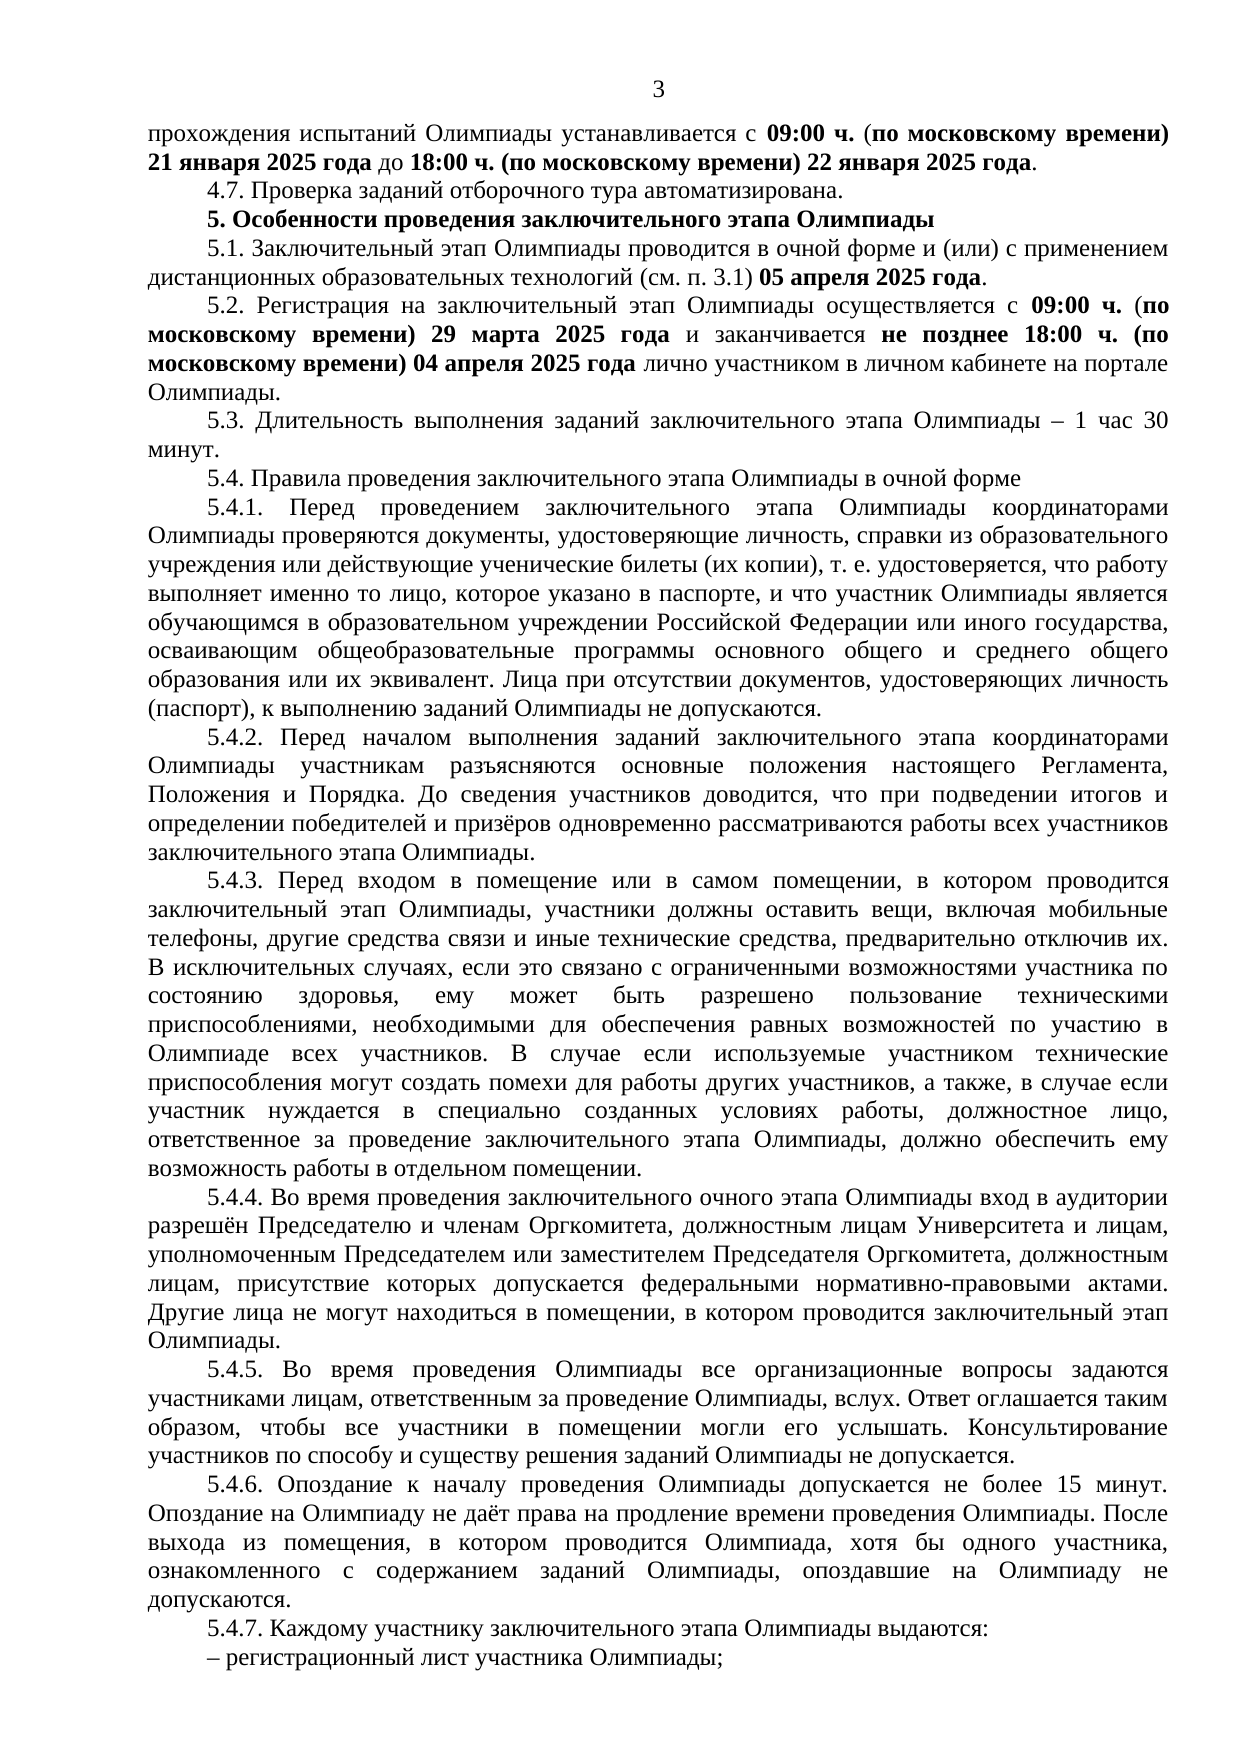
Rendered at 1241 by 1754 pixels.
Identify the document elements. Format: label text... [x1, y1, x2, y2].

text 5. Особенности проведения заключительного этапа Олимпиады [148, 204, 1169, 233]
text – регистрационный лист участника Олимпиады; [148, 1642, 1169, 1671]
text 5.1. Заключительный этап Олимпиады проводится в очной форме и (или) с применением дистанционных образовательных технологий (см. п. 3.1) 05 апреля 2025 года. [148, 233, 1169, 291]
text 4.7. Проверка заданий отборочного тура автоматизирована. [148, 176, 1169, 204]
text 5.4.1. Перед проведением заключительного этапа Олимпиады координаторами Олимпиады проверяются документы, удостоверяющие личность, справки из образовательного учреждения или действующие ученические билеты (их копии), т. е. удостоверяется, что работу выполняет именно то лицо, которое указано в паспорте, и что участник Олимпиады является обучающимся в образовательном учреждении Российской Федерации или иного государства, осваивающим общеобразовательные программы основного общего и среднего общего образования или их эквивалент. Лица при отсутствии документов, удостоверяющих личность (паспорт), к выполнению заданий Олимпиады не допускаются. [148, 492, 1169, 722]
text 5.4. Правила проведения заключительного этапа Олимпиады в очной форме [148, 463, 1169, 492]
text 5.2. Регистрация на заключительный этап Олимпиады осуществляется с 09:00 ч. (по московскому времени) 29 марта 2025 года и заканчивается не позднее 18:00 ч. (по московскому времени) 04 апреля 2025 года лично участником в личном кабинете на портале Олимпиады. [148, 291, 1169, 406]
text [148, 118, 1169, 176]
text 5.4.4. Во время проведения заключительного очного этапа Олимпиады вход в аудитории разрешён Председателю и членам Оргкомитета, должностным лицам Университета и лицам, уполномоченным Председателем или заместителем Председателя Оргкомитета, должностным лицам, присутствие которых допускается федеральными нормативно-правовыми актами. Другие лица не могут находиться в помещении, в котором проводится заключительный этап Олимпиады. [148, 1182, 1169, 1354]
text 5.4.2. Перед началом выполнения заданий заключительного этапа координаторами Олимпиады участникам разъясняются основные положения настоящего Регламента, Положения и Порядка. До сведения участников доводится, что при подведении итогов и определении победителей и призёров одновременно рассматриваются работы всех участников заключительного этапа Олимпиады. [148, 722, 1169, 866]
text 5.4.3. Перед входом в помещение или в самом помещении, в котором проводится заключительный этап Олимпиады, участники должны оставить вещи, включая мобильные телефоны, другие средства связи и иные технические средства, предварительно отключив их. В исключительных случаях, если это связано с ограниченными возможностями участника по состоянию здоровья, ему может быть разрешено пользование техническими приспособлениями, необходимыми для обеспечения равных возможностей по участию в Олимпиаде всех участников. В случае если используемые участником технические приспособления могут создать помехи для работы других участников, а также, в случае если участник нуждается в специально созданных условиях работы, должностное лицо, ответственное за проведение заключительного этапа Олимпиады, должно обеспечить ему возможность работы в отдельном помещении. [148, 866, 1169, 1182]
text 5.4.7. Каждому участнику заключительного этапа Олимпиады выдаются: [148, 1613, 1169, 1642]
text 5.3. Длительность выполнения заданий заключительного этапа Олимпиады – 1 час 30 минут. [148, 406, 1169, 463]
text 5.4.5. Во время проведения Олимпиады все организационные вопросы задаются участниками лицам, ответственным за проведение Олимпиады, вслух. Ответ оглашается таким образом, чтобы все участники в помещении могли его услышать. Консультирование участников по способу и существу решения заданий Олимпиады не допускается. [148, 1354, 1169, 1469]
text 5.4.6. Опоздание к началу проведения Олимпиады допускается не более 15 минут. Опоздание на Олимпиаду не даёт права на продление времени проведения Олимпиады. После выхода из помещения, в котором проводится Олимпиада, хотя бы одного участника, ознакомленного с содержанием заданий Олимпиады, опоздавшие на Олимпиаду не допускаются. [148, 1469, 1169, 1613]
